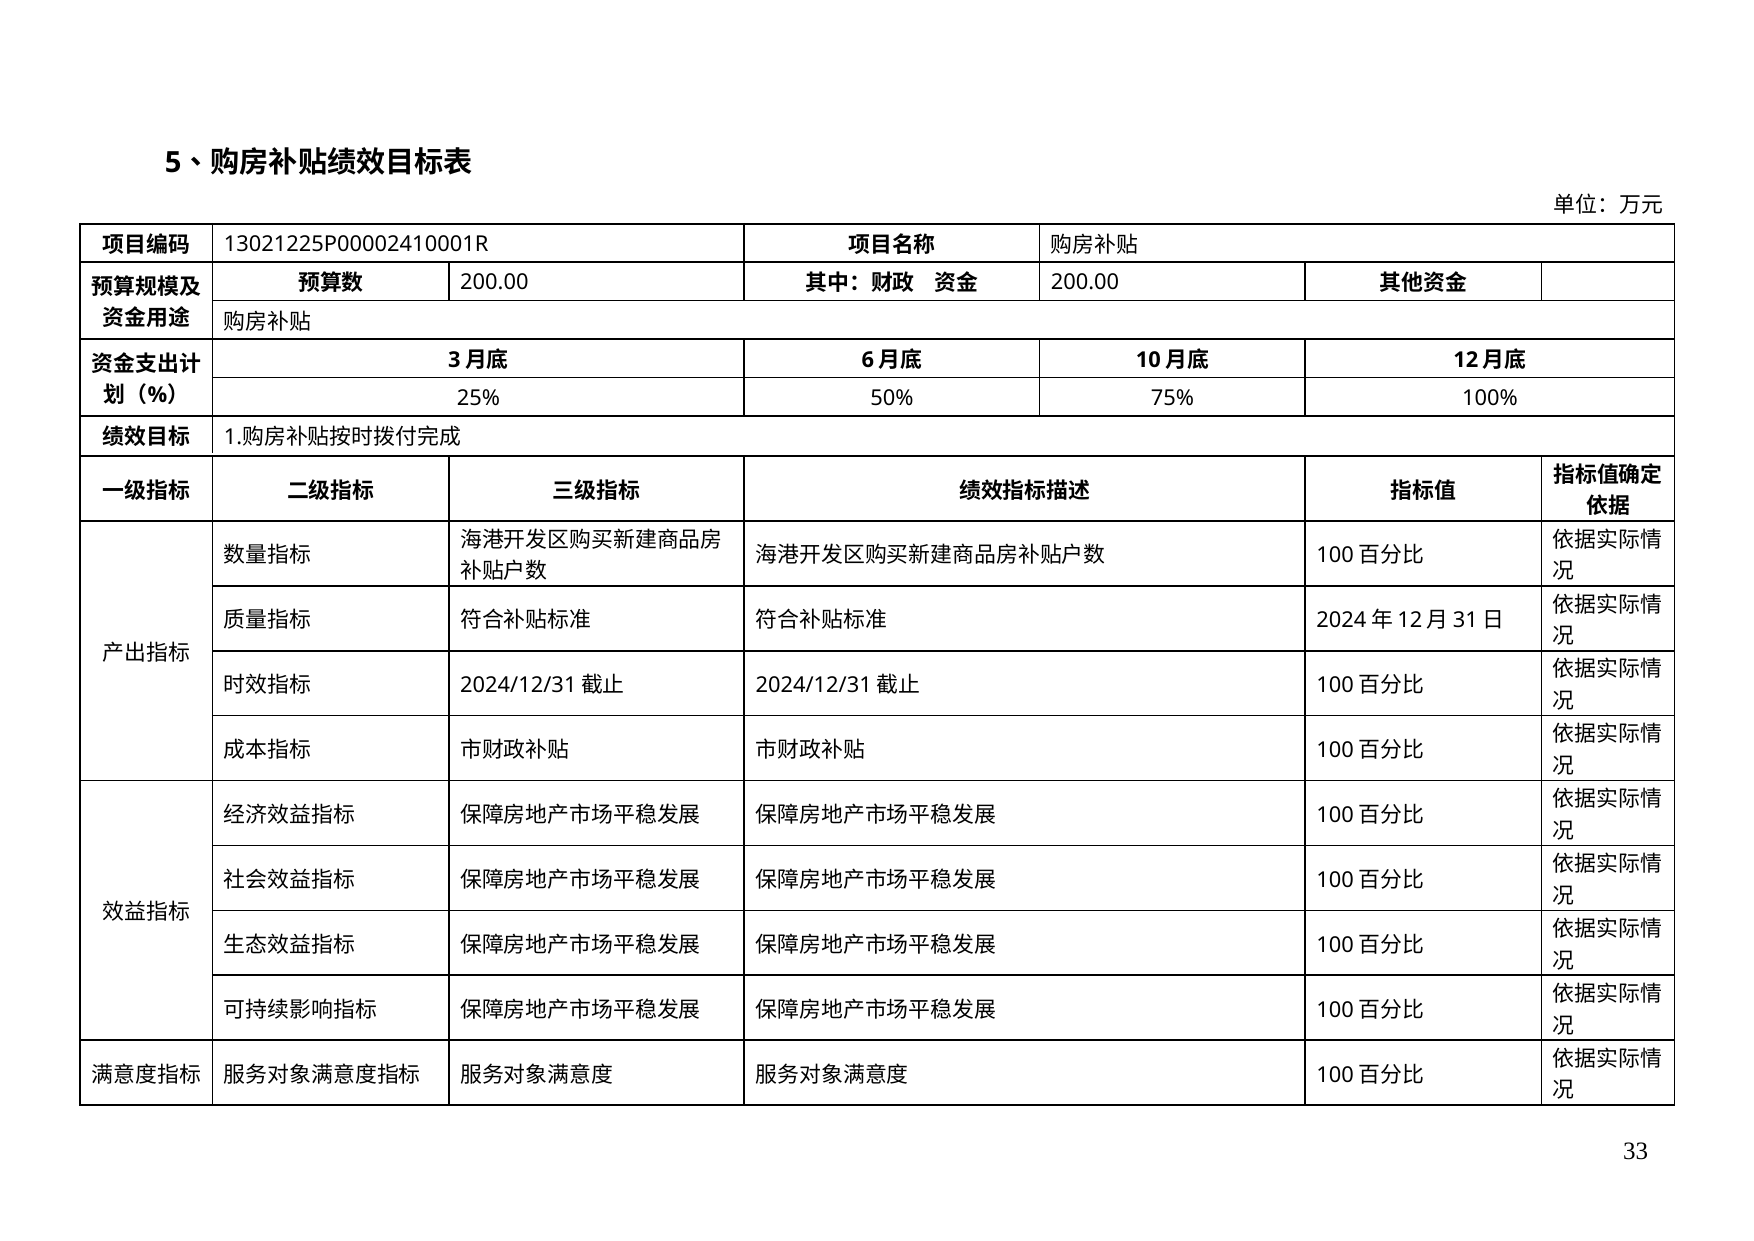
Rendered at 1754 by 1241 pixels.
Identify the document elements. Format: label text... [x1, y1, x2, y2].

table_cell 时效指标 [213, 652, 448, 715]
table_cell 海港开发区购买新建商品房补贴户数 [450, 522, 743, 585]
table_cell 100% [1306, 378, 1674, 415]
table_cell 购房补贴 [1040, 225, 1674, 261]
table_cell 100百分比 [1306, 652, 1541, 715]
table_cell 保障房地产市场平稳发展 [450, 781, 743, 844]
table_header 三级指标 [450, 457, 743, 520]
table_cell 服务对象满意度 [450, 1041, 743, 1104]
table_cell 市财政补贴 [745, 716, 1304, 780]
table_cell 保障房地产市场平稳发展 [450, 911, 743, 974]
table_cell 绩效目标 [81, 417, 212, 453]
table_cell 100百分比 [1306, 1041, 1541, 1104]
table_cell 产出指标 [81, 522, 212, 780]
table_cell 依据实际情况 [1542, 911, 1674, 974]
table_cell 3月底 [213, 340, 743, 377]
table_cell 成本指标 [213, 716, 448, 780]
table_cell 保障房地产市场平稳发展 [450, 976, 743, 1039]
table_cell 依据实际情况 [1542, 652, 1674, 715]
table_cell 社会效益指标 [213, 846, 448, 909]
table_cell 2024/12/31截止 [450, 652, 743, 715]
table_cell 保障房地产市场平稳发展 [745, 846, 1304, 909]
table_cell 依据实际情况 [1542, 976, 1674, 1039]
table_cell 预算数 [213, 263, 448, 300]
table_cell 效益指标 [81, 781, 212, 1039]
table_cell 保障房地产市场平稳发展 [745, 781, 1304, 844]
table_cell 10月底 [1040, 340, 1304, 377]
table_cell 100百分比 [1306, 522, 1541, 585]
table_cell 100百分比 [1306, 781, 1541, 844]
table_header 指标值 [1306, 457, 1541, 520]
table_cell [1542, 263, 1674, 300]
table_cell 符合补贴标准 [745, 587, 1304, 650]
table_cell 服务对象满意度 [745, 1041, 1304, 1104]
table_cell 100百分比 [1306, 911, 1541, 974]
table_cell 项目编码 [81, 225, 212, 261]
table_cell 依据实际情况 [1542, 846, 1674, 909]
table_header 二级指标 [213, 457, 448, 520]
table_header 单位：万元 [81, 183, 1674, 223]
table_cell 依据实际情况 [1542, 522, 1674, 585]
table_cell 资金支出计划（%） [81, 340, 212, 415]
table_cell 13021225P00002410001R [213, 225, 743, 261]
table_cell 市财政补贴 [450, 716, 743, 780]
table_cell 1.购房补贴按时拨付完成 [213, 417, 1674, 453]
table_cell 其他资金 [1306, 263, 1541, 300]
table_cell 100百分比 [1306, 976, 1541, 1039]
table_cell 75% [1040, 378, 1304, 415]
table_cell 服务对象满意度指标 [213, 1041, 448, 1104]
table_cell 100百分比 [1306, 846, 1541, 909]
table_cell 符合补贴标准 [450, 587, 743, 650]
table_cell 可持续影响指标 [213, 976, 448, 1039]
table_cell 2024年12月31日 [1306, 587, 1541, 650]
table_cell 满意度指标 [81, 1041, 212, 1104]
table_cell 项目名称 [745, 225, 1039, 261]
table_cell 200.00 [450, 263, 743, 300]
table_cell 100百分比 [1306, 716, 1541, 780]
table_cell 依据实际情况 [1542, 716, 1674, 780]
table_cell 预算规模及资金用途 [81, 263, 212, 338]
table_cell 保障房地产市场平稳发展 [450, 846, 743, 909]
table_cell 依据实际情况 [1542, 587, 1674, 650]
table_cell 经济效益指标 [213, 781, 448, 844]
table_cell 保障房地产市场平稳发展 [745, 911, 1304, 974]
table_cell 200.00 [1040, 263, 1304, 300]
table_cell 50% [745, 378, 1039, 415]
table_cell 依据实际情况 [1542, 1041, 1674, 1104]
table_cell 25% [213, 378, 743, 415]
text 5、购房补贴绩效目标表 [106, 142, 1648, 181]
table_cell 质量指标 [213, 587, 448, 650]
table_header 指标值确定依据 [1542, 457, 1674, 520]
table_header 绩效指标描述 [745, 457, 1304, 520]
table_cell 12月底 [1306, 340, 1674, 377]
table_cell 2024/12/31截止 [745, 652, 1304, 715]
table_cell 购房补贴 [213, 301, 1674, 338]
table_cell 生态效益指标 [213, 911, 448, 974]
table_cell 数量指标 [213, 522, 448, 585]
table_header 一级指标 [81, 457, 212, 520]
table_cell 其中：财政 资金 [745, 263, 1039, 300]
table_cell 海港开发区购买新建商品房补贴户数 [745, 522, 1304, 585]
table_cell 保障房地产市场平稳发展 [745, 976, 1304, 1039]
table_cell 6月底 [745, 340, 1039, 377]
table_cell 依据实际情况 [1542, 781, 1674, 844]
